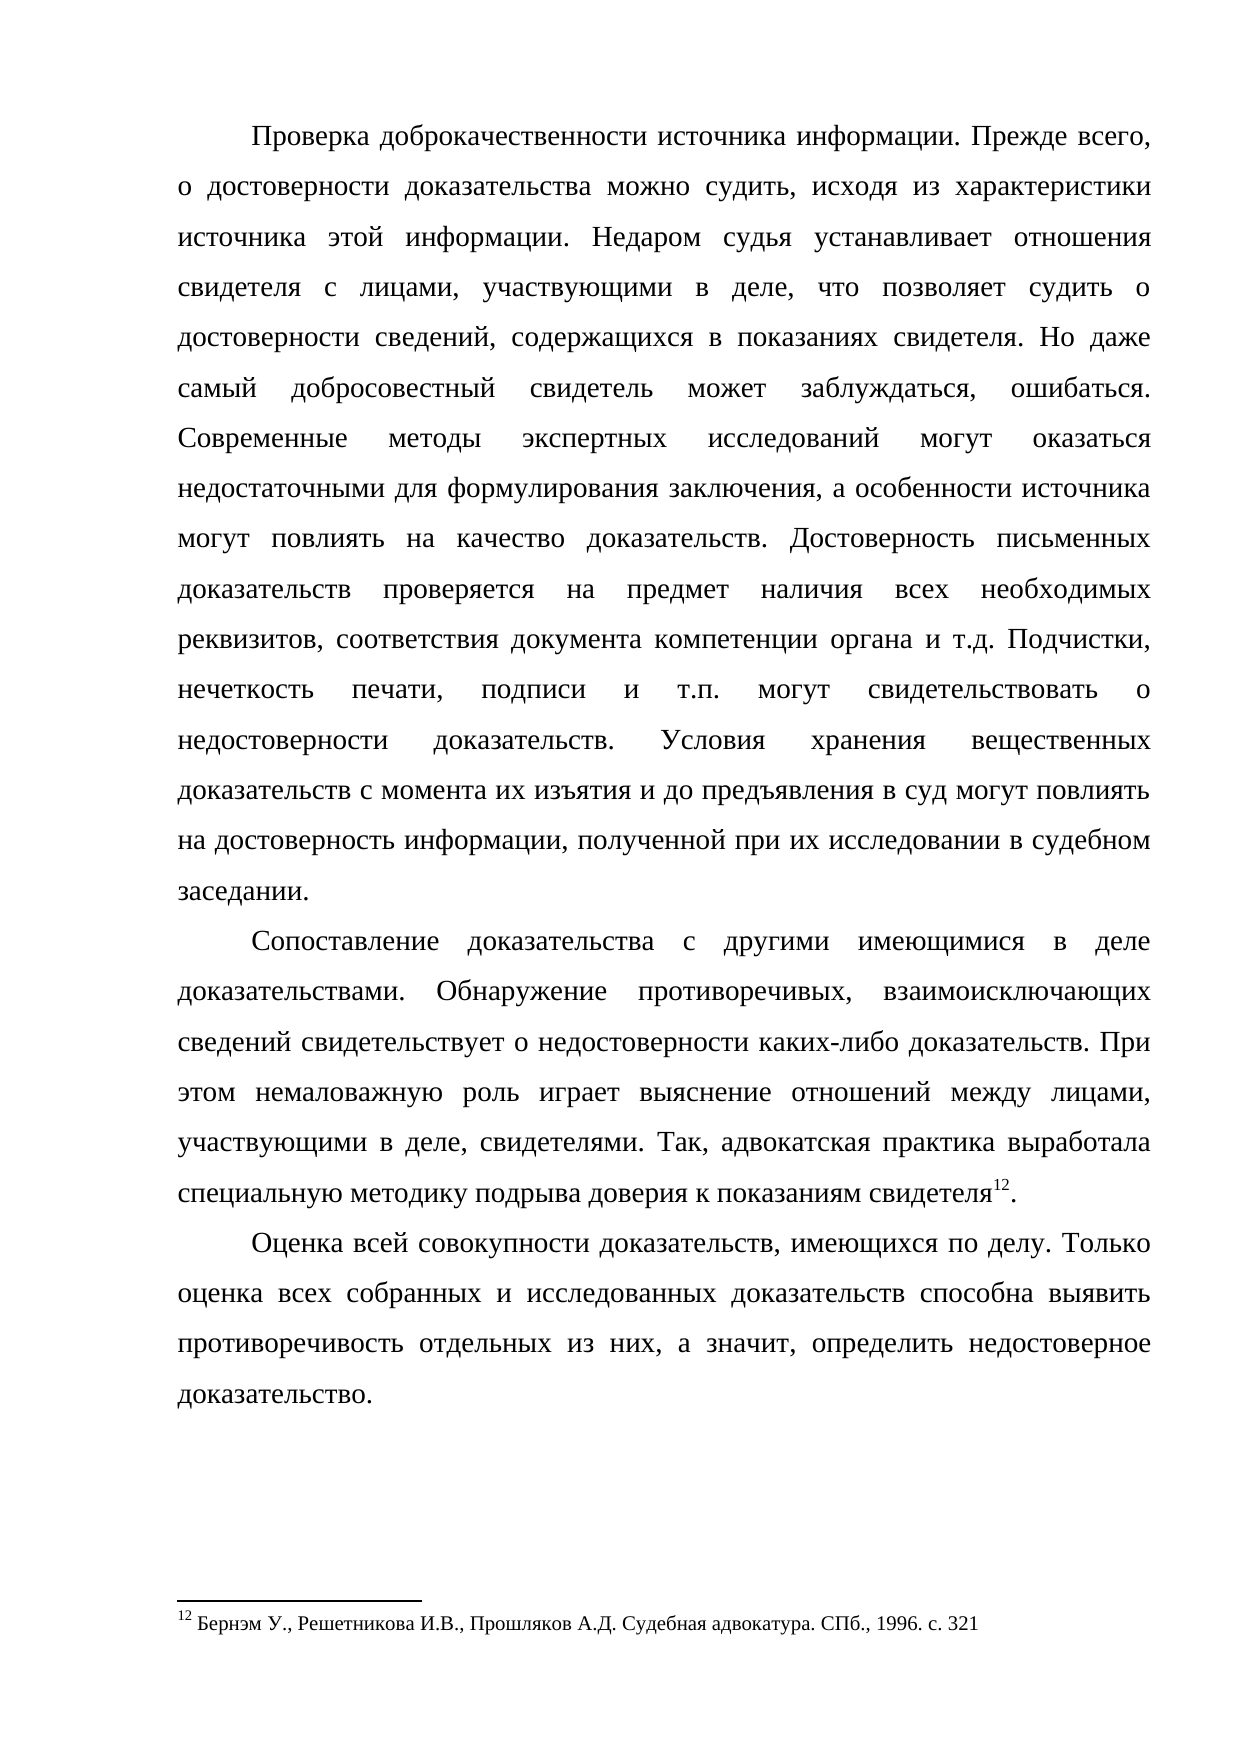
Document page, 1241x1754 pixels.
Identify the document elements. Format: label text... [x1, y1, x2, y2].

text Сопоставление доказательства с другими имеющимися в деле доказательствами. Обнаружение противоречивых, взаимоисключающих сведений свидетельствует о недостоверности каких-либо доказательств. При этом немаловажную роль играет выяснение отношений между лицами, участвующими в деле, свидетелями. Так, адвокатская практика выработала специальную методику подрыва доверия к показаниям свидетеля. [177, 923, 1152, 1208]
text Оценка всей совокупности доказательств, имеющихся по делу. Только оценка всех собранных и исследованных доказательств способна выявить противоречивость отдельных из них, а значит, определить недостоверное доказательство. [177, 1225, 1152, 1409]
text Проверка доброкачественности источника информации. Прежде всего, о достоверности доказательства можно судить, исходя из характеристики источника этой информации. Недаром судья устанавливает отношения свидетеля с лицами, участвующими в деле, что позволяет судить о достоверности сведений, содержащихся в показаниях свидетеля. Но даже самый добросовестный свидетель может заблуждаться, ошибаться. Современные методы экспертных исследований могут оказаться недостаточными для формулирования заключения, а особенности источника могут повлиять на качество доказательств. Достоверность письменных доказательств проверяется на предмет наличия всех необходимых реквизитов, соответствия документа компетенции органа и т.д. Подчистки, нечеткость печати, подписи и т.п. могут свидетельствовать о недостоверности доказательств. Условия хранения вещественных доказательств с момента их изъятия и до предъявления в суд могут повлиять на достоверность информации, полученной при их исследовании в судебном заседании. [177, 118, 1152, 906]
